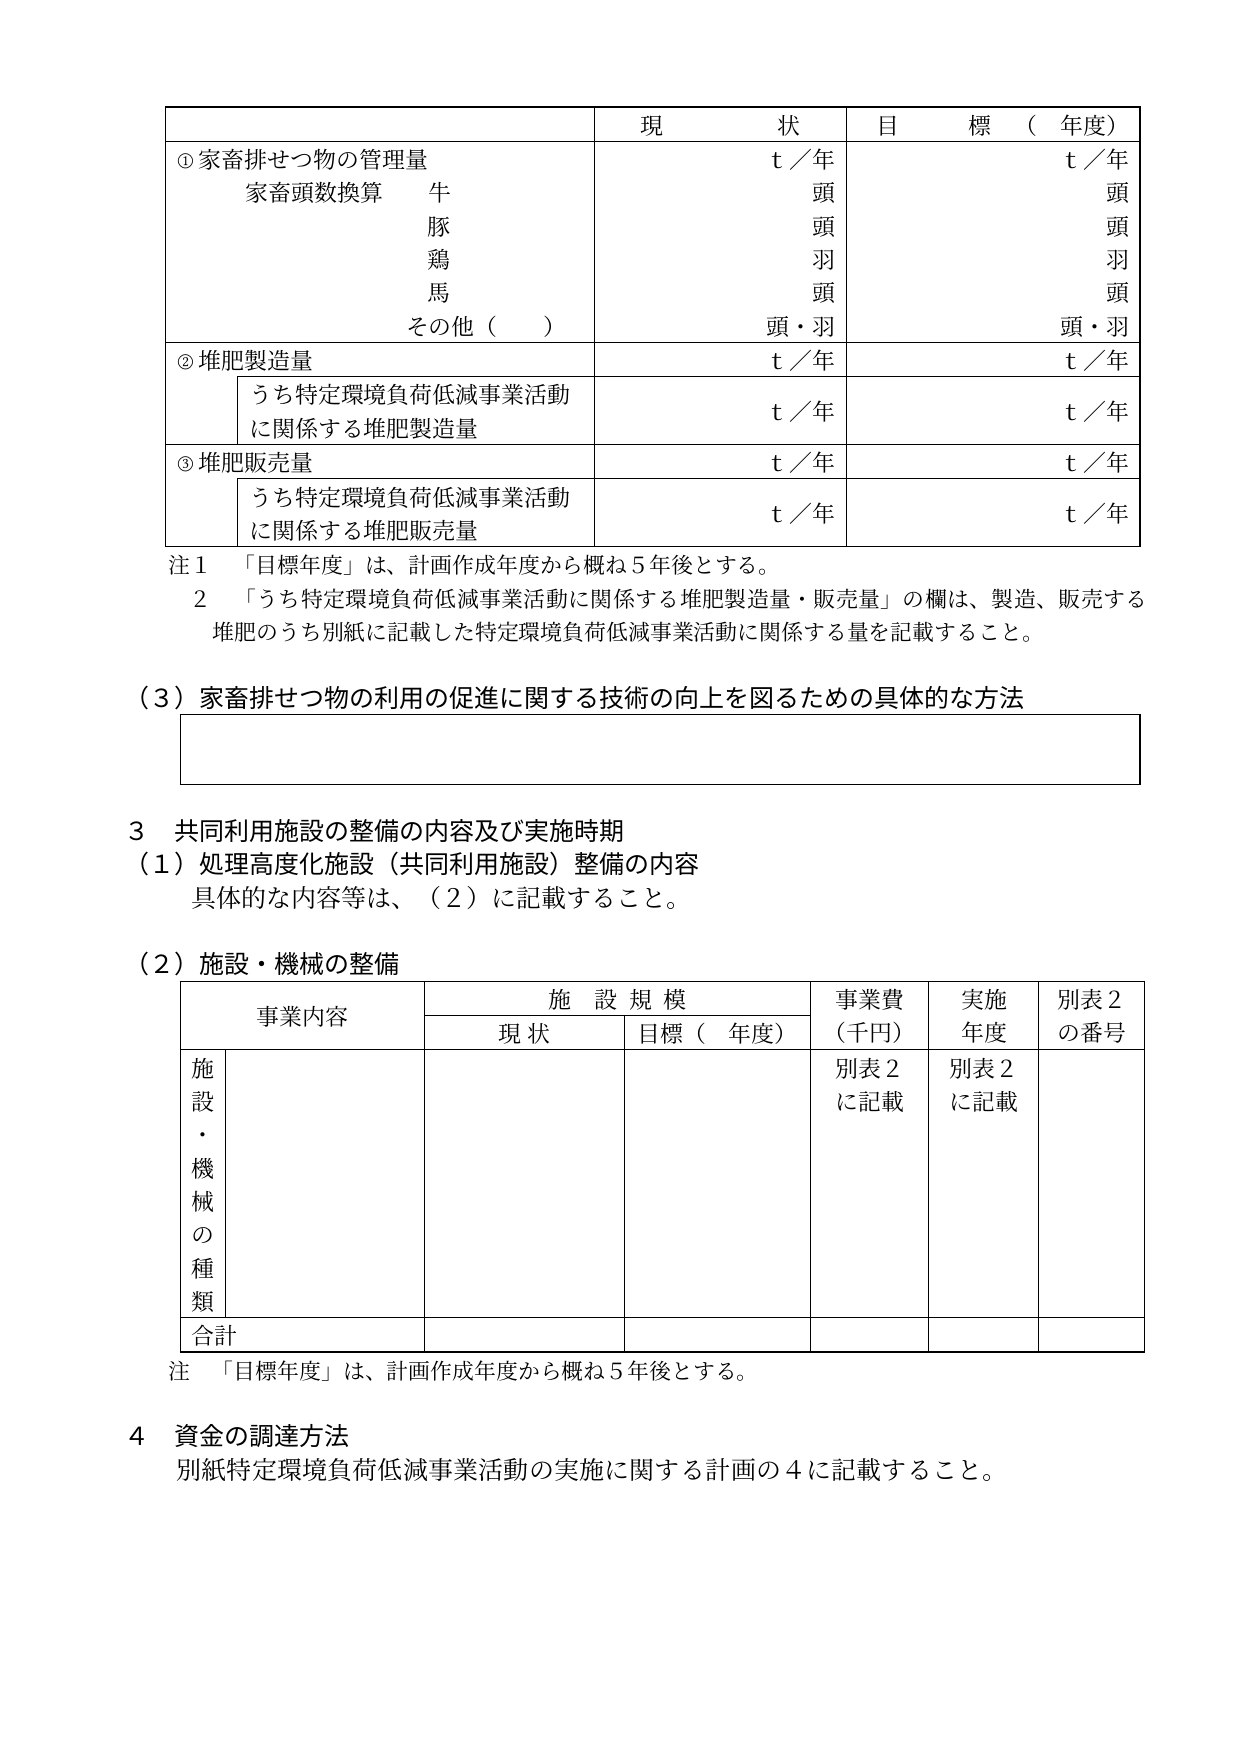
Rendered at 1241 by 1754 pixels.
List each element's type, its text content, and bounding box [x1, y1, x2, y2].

table_cell ｔ／年 頭 頭 羽 頭 頭・羽 [847, 142, 1139, 342]
table_cell 現 状 [425, 1016, 624, 1049]
table_cell [226, 1050, 424, 1317]
table_header 現 状 [595, 108, 846, 141]
table_header [166, 108, 594, 141]
table_cell ｔ／年 [595, 479, 846, 546]
table_cell [811, 1318, 928, 1351]
table_header [181, 715, 1139, 784]
table_cell ②堆肥製造量 [166, 343, 594, 376]
table_cell [425, 1318, 624, 1351]
text ２ 「うち特定環境負荷低減事業活動に関係する堆肥製造量・販売量」の欄は、製造、販売する堆肥のうち別紙に記載した特定環境負荷低減事業活動に関係する量を記載すること。 [189, 580, 1152, 647]
table_cell [1039, 1050, 1144, 1317]
table_cell [625, 1318, 810, 1351]
table_cell うち特定環境負荷低減事業活動 に関係する堆肥販売量 [238, 479, 594, 546]
table_cell ①家畜排せつ物の管理量 家畜頭数換算 牛 豚 鶏 馬 その他（ ） [166, 142, 594, 342]
table_cell ｔ／年 [595, 377, 846, 444]
text （２）施設・機械の整備 [124, 947, 1152, 981]
table_header 施 設 規 模 [425, 982, 810, 1015]
text （１）処理高度化施設（共同利用施設）整備の内容 [124, 847, 1152, 881]
table_cell うち特定環境負荷低減事業活動 に関係する堆肥製造量 [238, 377, 594, 444]
text 注 「目標年度」は、計画作成年度から概ね５年後とする。 [124, 1352, 1152, 1386]
table_cell ｔ／年 [847, 377, 1139, 444]
table_cell 施設・機械の種類 [181, 1050, 225, 1317]
table_cell 別表２に記載 [929, 1050, 1038, 1317]
table_cell [929, 1318, 1038, 1351]
table_header 別表２の番号 [1039, 982, 1144, 1049]
table_cell ｔ／年 [847, 445, 1139, 478]
table_cell [166, 376, 237, 444]
table_cell [625, 1050, 810, 1317]
table_cell [425, 1050, 624, 1317]
text （３）家畜排せつ物の利用の促進に関する技術の向上を図るための具体的な方法 [124, 680, 1152, 714]
table_cell ｔ／年 [595, 445, 846, 478]
table_cell 目標（ 年度） [625, 1016, 810, 1049]
text 具体的な内容等は、（２）に記載すること。 [154, 881, 1161, 914]
table_cell ｔ／年 頭 頭 羽 頭 頭・羽 [595, 142, 846, 342]
text 注１ 「目標年度」は、計画作成年度から概ね５年後とする。 [124, 547, 1152, 580]
text 別紙特定環境負荷低減事業活動の実施に関する計画の４に記載すること。 [155, 1452, 1152, 1486]
text ４ 資金の調達方法 [124, 1419, 1152, 1452]
table_cell ③堆肥販売量 [166, 445, 594, 478]
table_header 事業内容 [181, 982, 424, 1049]
table_header 事業費 （千円） [811, 982, 928, 1049]
table_cell [1039, 1318, 1144, 1351]
table_cell ｔ／年 [595, 343, 846, 376]
table_cell ｔ／年 [847, 343, 1139, 376]
text ３ 共同利用施設の整備の内容及び実施時期 [124, 814, 1152, 847]
table_cell 合計 [181, 1318, 424, 1351]
table_header 実施 年度 [929, 982, 1038, 1049]
table_cell [166, 478, 237, 546]
table_cell ｔ／年 [847, 479, 1139, 546]
table_header 目 標 （ 年度） [847, 108, 1139, 141]
table_cell 別表２ に記載 [811, 1050, 928, 1317]
